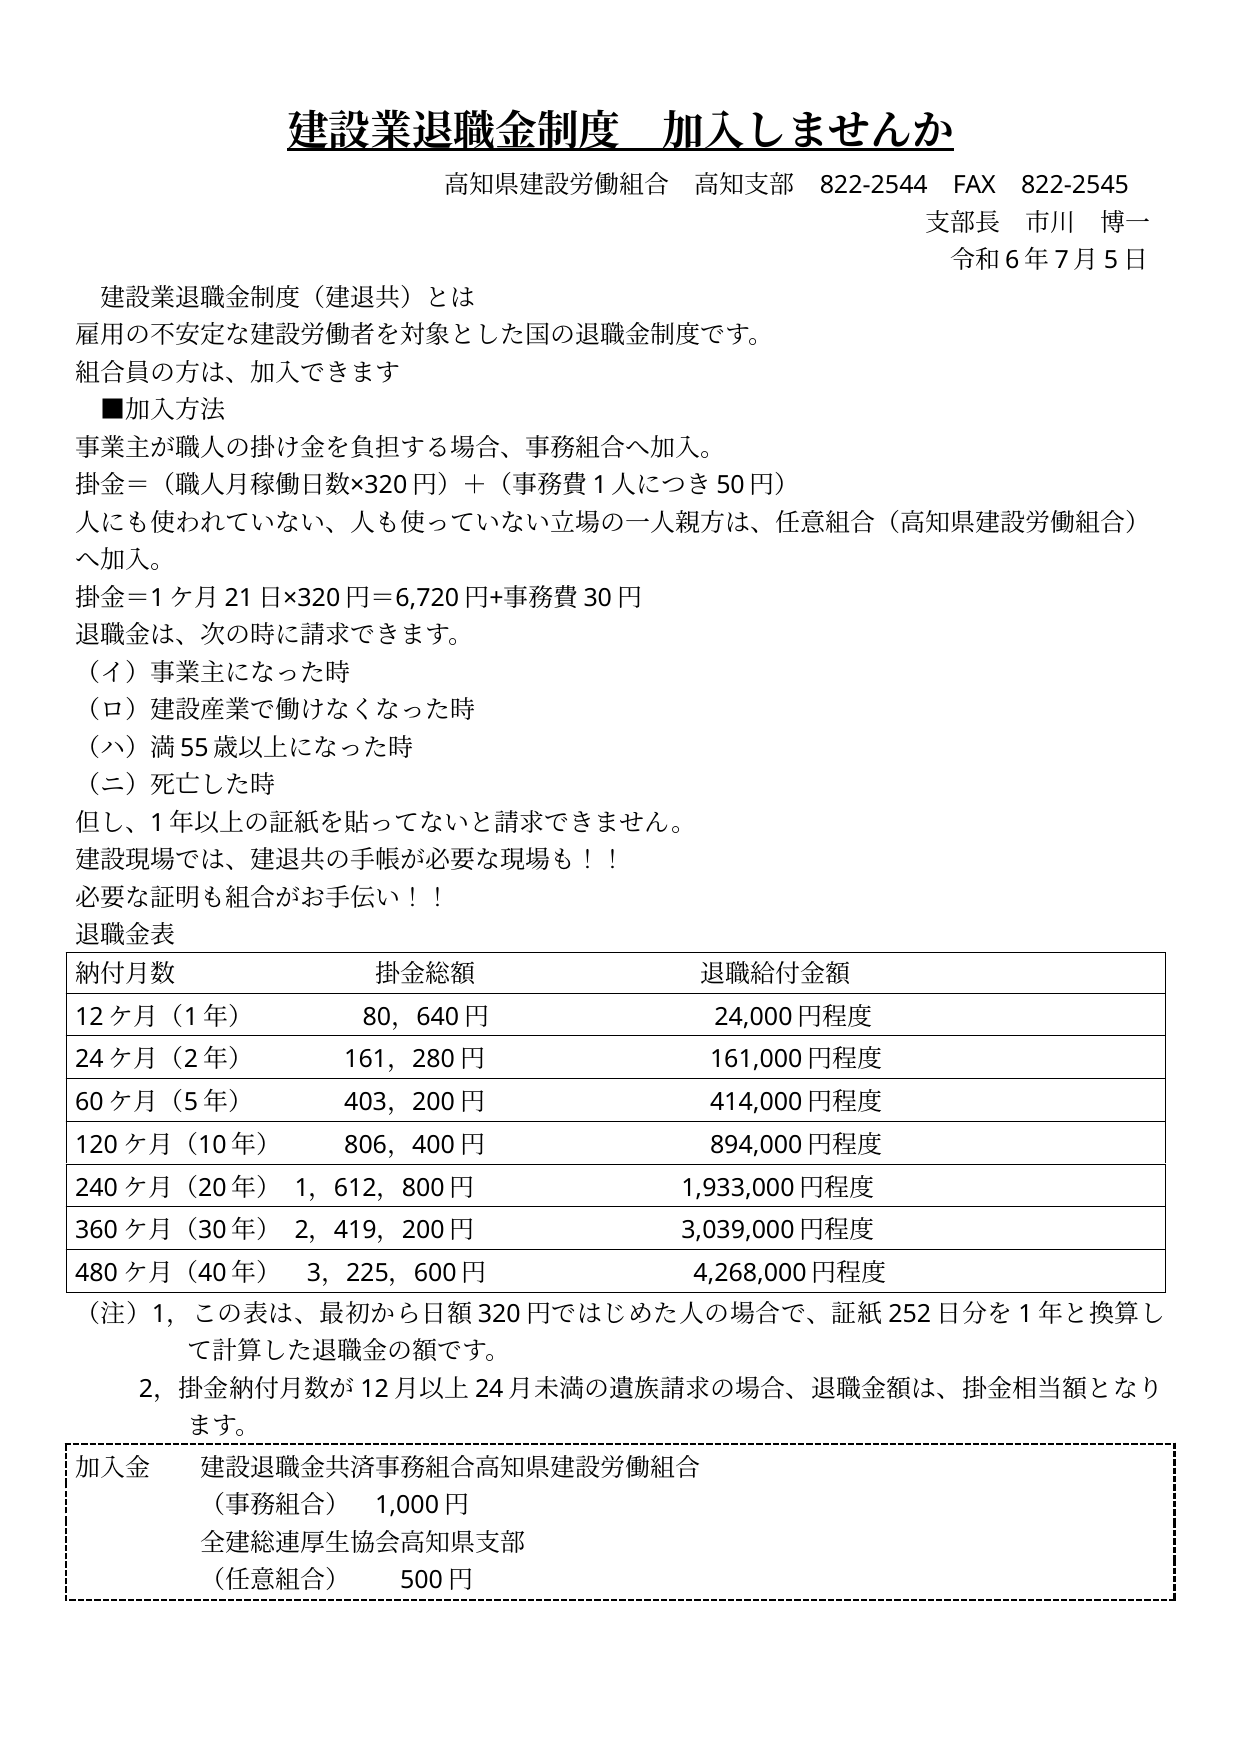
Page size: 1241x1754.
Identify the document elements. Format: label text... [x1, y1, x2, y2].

text 加入金 建設退職金共済事務組合高知県建設労働組合 [64, 1443, 1176, 1484]
text 退職金は、次の時に請求できます。 [75, 614, 1165, 652]
text 2，掛金納付月数が12月以上24月未満の遺族請求の場合、退職金額は、掛金相当額となります。 [75, 1368, 1165, 1443]
text 人にも使われていない、人も使っていない立場の一人親方は、任意組合（高知県建設労働組合） [75, 502, 1165, 539]
text 360ケ月（30年） 2，419，200円 3,039,000円程度 [67, 1207, 1165, 1249]
text へ加入。 [75, 539, 1165, 577]
text （ハ）満55歳以上になった時 [75, 727, 1165, 764]
text 60ケ月（5年） 403，200円 414,000円程度 [67, 1079, 1165, 1121]
text 但し、1年以上の証紙を貼ってないと請求できません。 [75, 802, 1165, 839]
text 支部長 市川 博一 [75, 202, 1165, 239]
text 必要な証明も組合がお手伝い！！ [75, 877, 1165, 914]
text 480ケ月（40年） 3，225，600円 4,268,000円程度 [67, 1250, 1165, 1292]
text 納付月数 掛金総額 退職給付金額 [67, 953, 1165, 993]
text 掛金＝1ケ月21日×320円＝6,720円+事務費30円 [75, 577, 1165, 614]
text 全建総連厚生協会高知県支部 [75, 1522, 1165, 1555]
text 建設業退職金制度（建退共）とは [75, 277, 1165, 314]
text 建設業退職金制度 加入しませんか [75, 89, 1165, 164]
text （注）1，この表は、最初から日額320円ではじめた人の場合で、証紙252日分を1年と換算して計算した退職金の額です。 [75, 1293, 1165, 1368]
text （事務組合） 1,000円 [75, 1484, 1165, 1522]
text 退職金表 [75, 914, 1165, 952]
text （ニ）死亡した時 [75, 764, 1165, 802]
text （イ）事業主になった時 [75, 652, 1165, 689]
text 令和6年7月5日 [75, 239, 1165, 277]
text 建設現場では、建退共の手帳が必要な現場も！！ [75, 839, 1165, 877]
text （ロ）建設産業で働けなくなった時 [75, 689, 1165, 727]
text 掛金＝（職人月稼働日数×320円）＋（事務費1人につき50円） [75, 464, 1165, 502]
text 12ケ月（1年） 80，640円 24,000円程度 [67, 994, 1165, 1035]
text 120ケ月（10年） 806，400円 894,000円程度 [67, 1122, 1165, 1163]
text 雇用の不安定な建設労働者を対象とした国の退職金制度です。 [75, 314, 1165, 352]
text 高知県建設労働組合 高知支部 822-2544 FAX 822-2545 [75, 164, 1165, 202]
text 事業主が職人の掛け金を負担する場合、事務組合へ加入。 [75, 427, 1165, 464]
text （任意組合） 500円 [64, 1555, 1176, 1601]
text 組合員の方は、加入できます [75, 352, 1165, 389]
text 24ケ月（2年） 161，280円 161,000円程度 [67, 1036, 1165, 1078]
text 240ケ月（20年） 1，612，800円 1,933,000円程度 [67, 1165, 1165, 1206]
text ■加入方法 [75, 389, 1165, 427]
